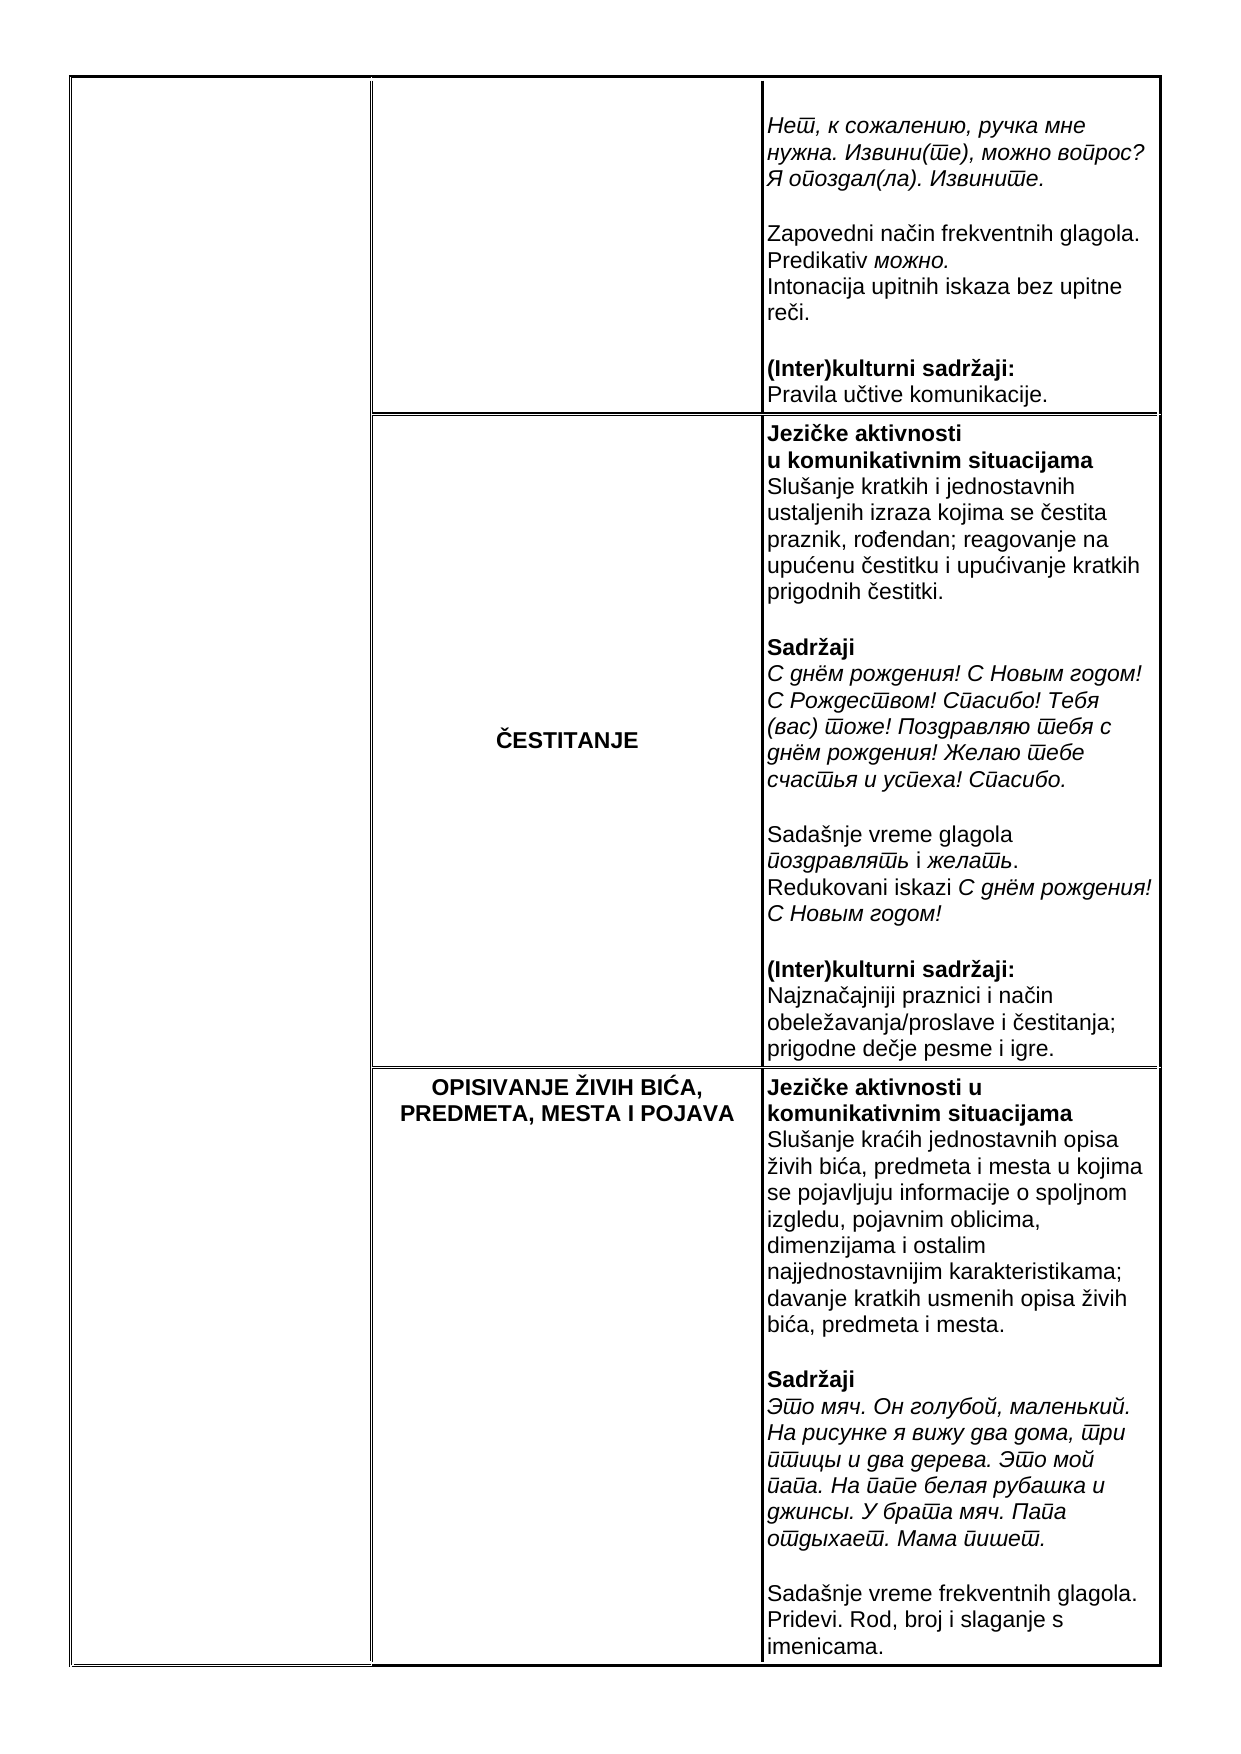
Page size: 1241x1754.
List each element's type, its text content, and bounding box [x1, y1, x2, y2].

table_cell Jezičke aktivnosti u komunikativnim situacijama Slušanje kratkih i jednostavnih ustaljenih izraza kojima se čestita praznik, rođendan; reagovanje na upućenu čestitku i upućivanje kratkih prigodnih čestitki. Sadržaji С днём рождения! С Новым годом! С Рождеством! Спасибо! Тебя (вас) тоже! Поздравляю тебя с днём рождения! Желаю тебе счастья и успеха! Спасибо. Sadašnje vreme glagola поздравлять i желать. Redukovani iskazi С днём рождения! С Новым годом! (Inter)kulturni sadržaji: Najznačajniji praznici i način obeležavanja/proslave i čestitanja; prigodne dečje pesme i igre. [764, 412, 1160, 1066]
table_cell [372, 1069, 762, 1664]
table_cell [372, 78, 762, 412]
table_cell ČESTITANJE [373, 416, 761, 1066]
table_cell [762, 1066, 1161, 1664]
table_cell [762, 78, 1159, 412]
